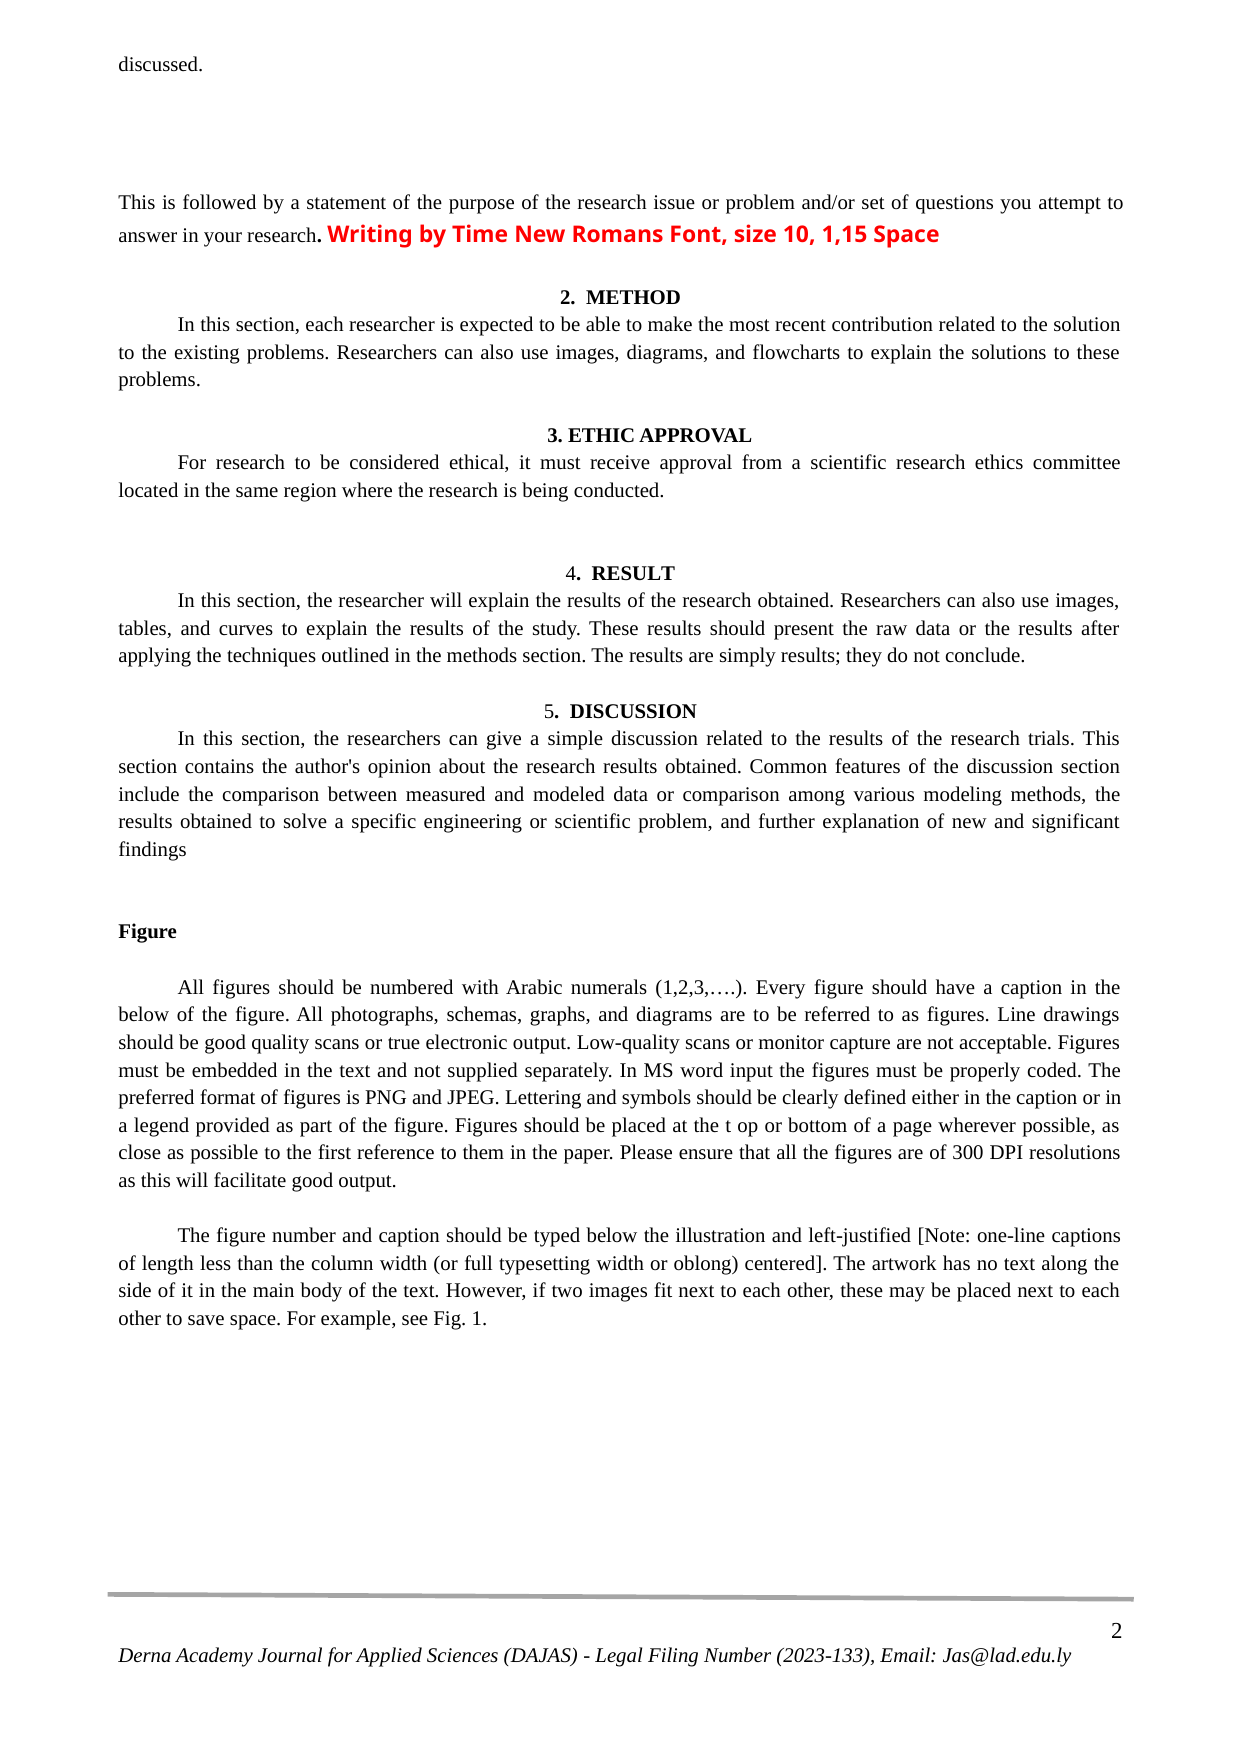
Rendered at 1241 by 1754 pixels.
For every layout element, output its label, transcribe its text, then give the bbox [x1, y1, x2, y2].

text The figure number and caption should be typed below the illustration and left-justified [Note: one-line captions of length less than the column width (or full typesetting width or oblong) centered]. The artwork has no text along the side of it in the main body of the text. However, if two images fit next to each other, these may be placed next to each other to save space. For example, see Fig. 1. [118, 1223, 1122, 1330]
text This is followed by a statement of the purpose of the research issue or problem and/or set of questions you attempt to answer in your research. Writing by Time New Romans Font, size 10, 1,15 Space [118, 190, 1127, 250]
text For research to be considered ethical, it must receive approval from a scientific research ethics committee located in the same region where the research is being conducted. [118, 450, 1122, 502]
text In this section, each researcher is expected to be able to make the most recent contribution related to the solution to the existing problems. Researchers can also use images, diagrams, and flowcharts to explain the solutions to these problems. [118, 312, 1122, 391]
text Figure [118, 919, 1122, 943]
subtitle 4. RESULT [118, 561, 1122, 585]
text In this section, the researchers can give a simple discussion related to the results of the research trials. This section contains the author's opinion about the research results obtained. Common features of the discussion section include the comparison between measured and modeled data or comparison among various modeling methods, the results obtained to solve a specific engineering or scientific problem, and further explanation of new and significant findings [118, 726, 1122, 861]
text All figures should be numbered with Arabic numerals (1,2,3,….). Every figure should have a caption in the below of the figure. All photographs, schemas, graphs, and diagrams are to be referred to as figures. Line drawings should be good quality scans or true electronic output. Low-quality scans or monitor capture are not acceptable. Figures must be embedded in the text and not supplied separately. In MS word input the figures must be properly coded. The preferred format of figures is PNG and JPEG. Lettering and symbols should be clearly defined either in the caption or in a legend provided as part of the figure. Figures should be placed at the t op or bottom of a page wherever possible, as close as possible to the first reference to them in the paper. Please ensure that all the figures are of 300 DPI resolutions as this will facilitate good output. [118, 975, 1122, 1192]
subtitle 2. METHOD [118, 284, 1122, 309]
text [118, 52, 1127, 76]
text 3. ETHIC APPROVAL [118, 423, 1122, 447]
subtitle 5. DISCUSSION [118, 699, 1122, 723]
text In this section, the researcher will explain the results of the research obtained. Researchers can also use images, tables, and curves to explain the results of the study. These results should present the raw data or the results after applying the techniques outlined in the methods section. The results are simply results; they do not conclude. [118, 588, 1122, 667]
